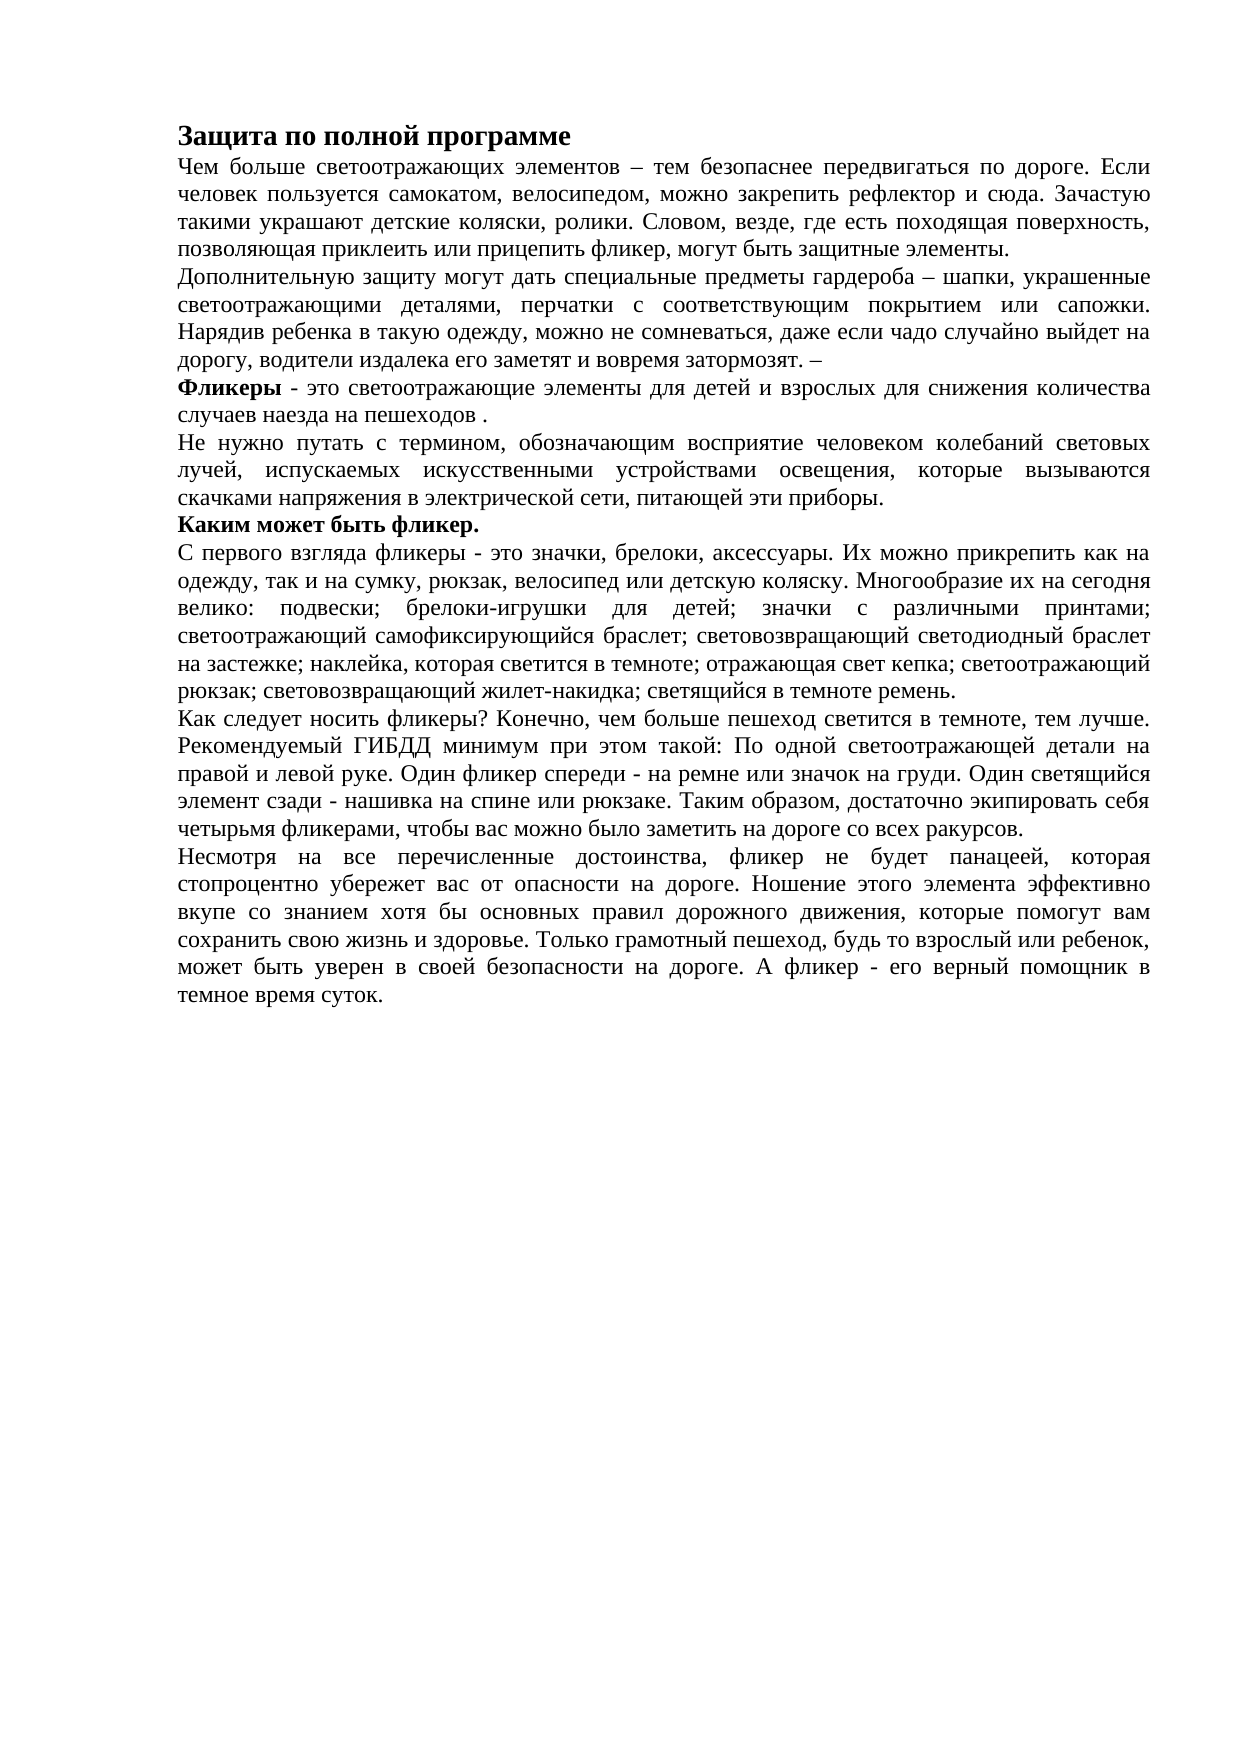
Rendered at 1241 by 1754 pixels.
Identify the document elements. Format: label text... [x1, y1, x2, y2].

text Чем больше светоотражающих элементов – тем безопаснее передвигаться по дороге. Если человек пользуется самокатом, велосипедом, можно закрепить рефлектор и сюда. Зачастую такими украшают детские коляски, ролики. Словом, везде, где есть походящая поверхность, позволяющая приклеить или прицепить фликер, могут быть защитные элементы. [177, 152, 1152, 262]
text Дополнительную защиту могут дать специальные предметы гардероба – шапки, украшенные светоотражающими деталями, перчатки с соответствующим покрытием или сапожки. Нарядив ребенка в такую одежду, можно не сомневаться, даже если чадо случайно выйдет на дорогу, водители издалека его заметят и вовремя затормозят. – [177, 262, 1152, 372]
text Не нужно путать с термином, обозначающим восприятие человеком колебаний световых лучей, испускаемых искусственными устройствами освещения, которые вызываются скачками напряжения в электрической сети, питающей эти приборы. [177, 428, 1152, 511]
text Каким может быть фликер. [177, 511, 1152, 538]
text Фликеры - это светоотражающие элементы для детей и взрослых для снижения количества случаев наезда на пешеходов . [177, 372, 1152, 428]
text С первого взгляда фликеры - это значки, брелоки, аксессуары. Их можно прикрепить как на одежду, так и на сумку, рюкзак, велосипед или детскую коляску. Многообразие их на сегодня велико: подвески; брелоки-игрушки для детей; значки с различными принтами; светоотражающий самофиксирующийся браслет; световозвращающий светодиодный браслет на застежке; наклейка, которая светится в темноте; отражающая свет кепка; светоотражающий рюкзак; световозвращающий жилет-накидка; светящийся в темноте ремень. [177, 538, 1152, 704]
text Защита по полной программе [177, 118, 1152, 152]
text Несмотря на все перечисленные достоинства, фликер не будет панацеей, которая стопроцентно убережет вас от опасности на дороге. Ношение этого элемента эффективно вкупе со знанием хотя бы основных правил дорожного движения, которые помогут вам сохранить свою жизнь и здоровье. Только грамотный пешеход, будь то взрослый или ребенок, может быть уверен в своей безопасности на дороге. А фликер - его верный помощник в темное время суток. [177, 842, 1152, 1007]
text Как следует носить фликеры? Конечно, чем больше пешеход светится в темноте, тем лучше. Рекомендуемый ГИБДД минимум при этом такой: По одной светоотражающей детали на правой и левой руке. Один фликер спереди - на ремне или значок на груди. Один светящийся элемент сзади - нашивка на спине или рюкзаке. Таким образом, достаточно экипировать себя четырьмя фликерами, чтобы вас можно было заметить на дороге со всех ракурсов. [177, 704, 1152, 842]
